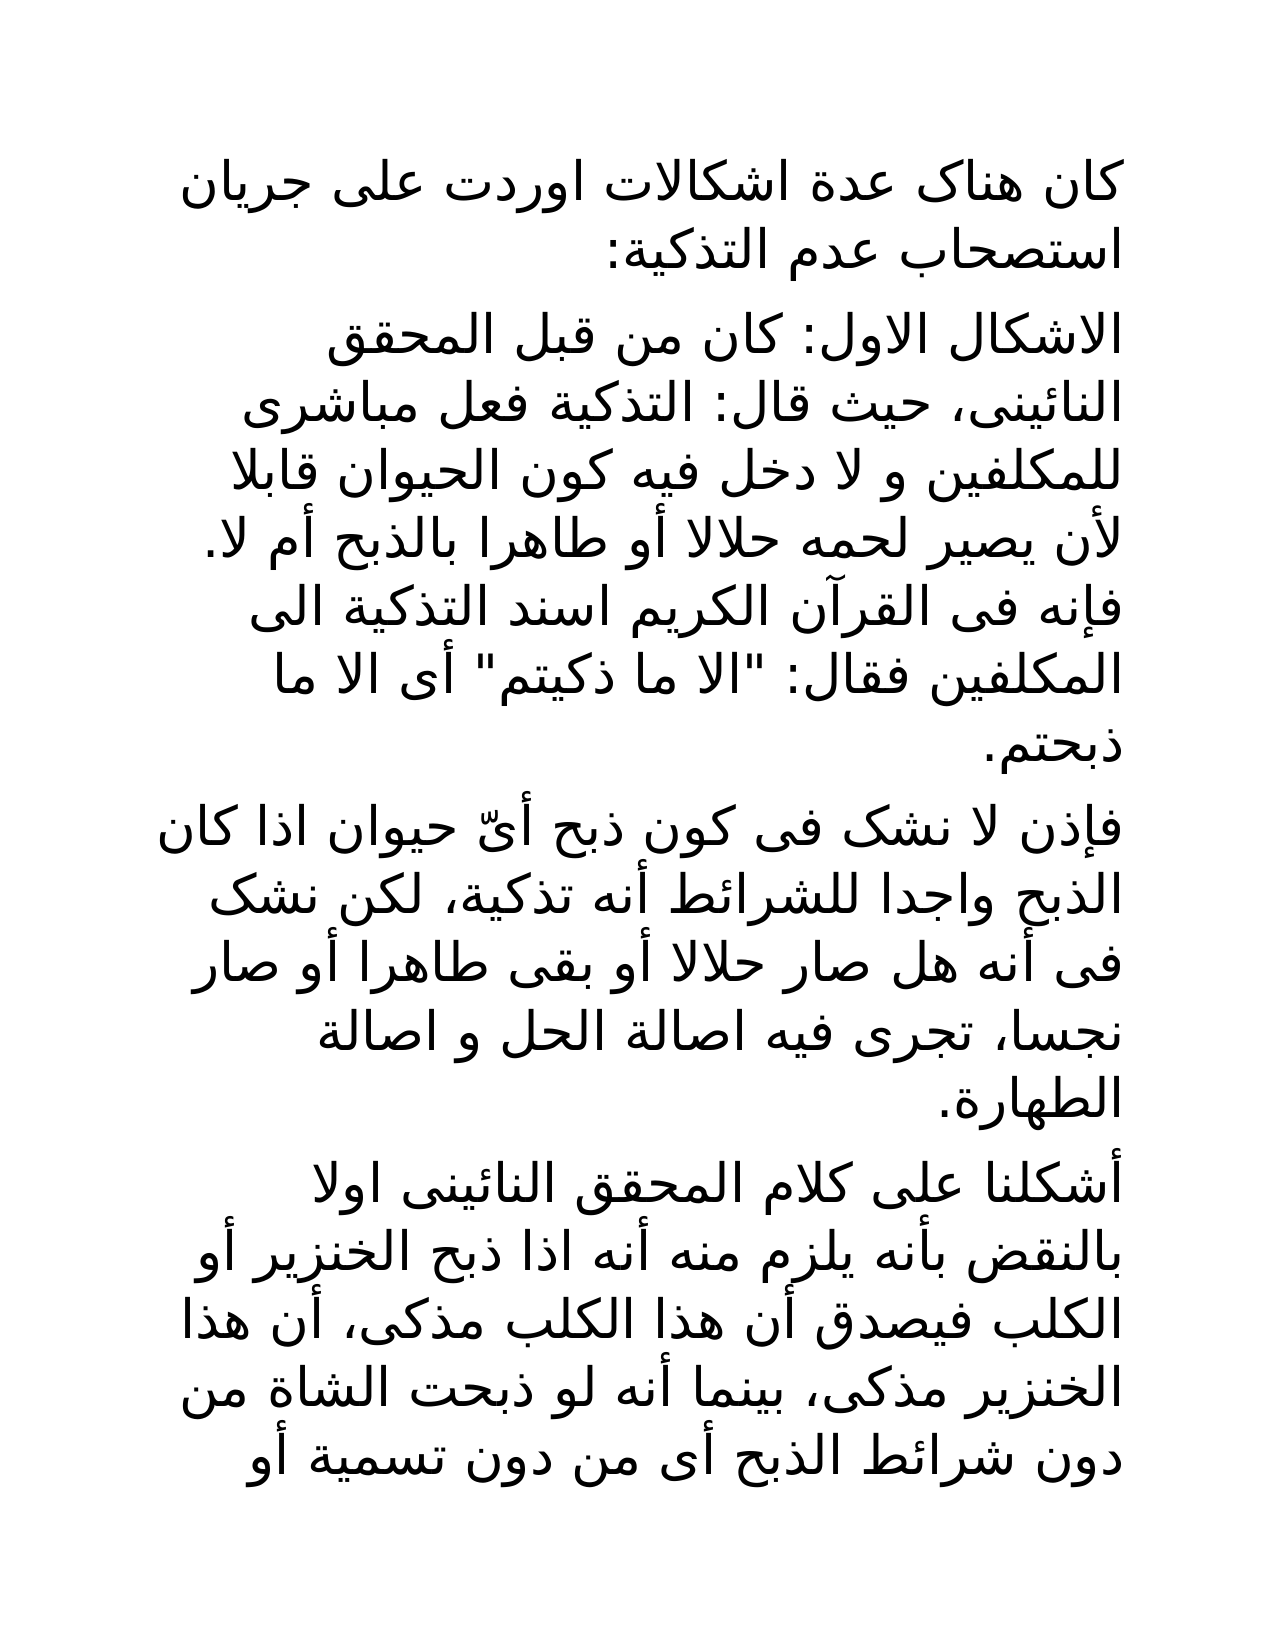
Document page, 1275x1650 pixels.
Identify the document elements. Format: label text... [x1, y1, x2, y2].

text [150, 1152, 1125, 1487]
text الاشکال الاول: کان من قبل المحقق النائینی، حیث قال: التذکیة فعل مباشری للمکلفین و لا دخل فیه کون الحیوان قابلا لأن یصیر لحمه حلالا أو طاهرا بالذبح أم لا. فإنه فی القرآن الکریم اسند التذکیة الی المکلفین فقال: "الا ما ذکیتم" أی الا ما ذبحتم. [150, 303, 1125, 774]
text فإذن لا نشک فی کون ذبح أیّ حیوان اذا کان الذبح واجدا للشرائط أنه تذکیة، لکن نشک فی أنه هل صار حلالا أو بقی طاهرا أو صار نجسا، تجری فیه اصالة الحل و اصالة الطهارة. [150, 796, 1125, 1131]
text کان هناک عدة اشکالات اوردت علی جریان استصحاب عدم التذکیة: [150, 150, 1125, 281]
